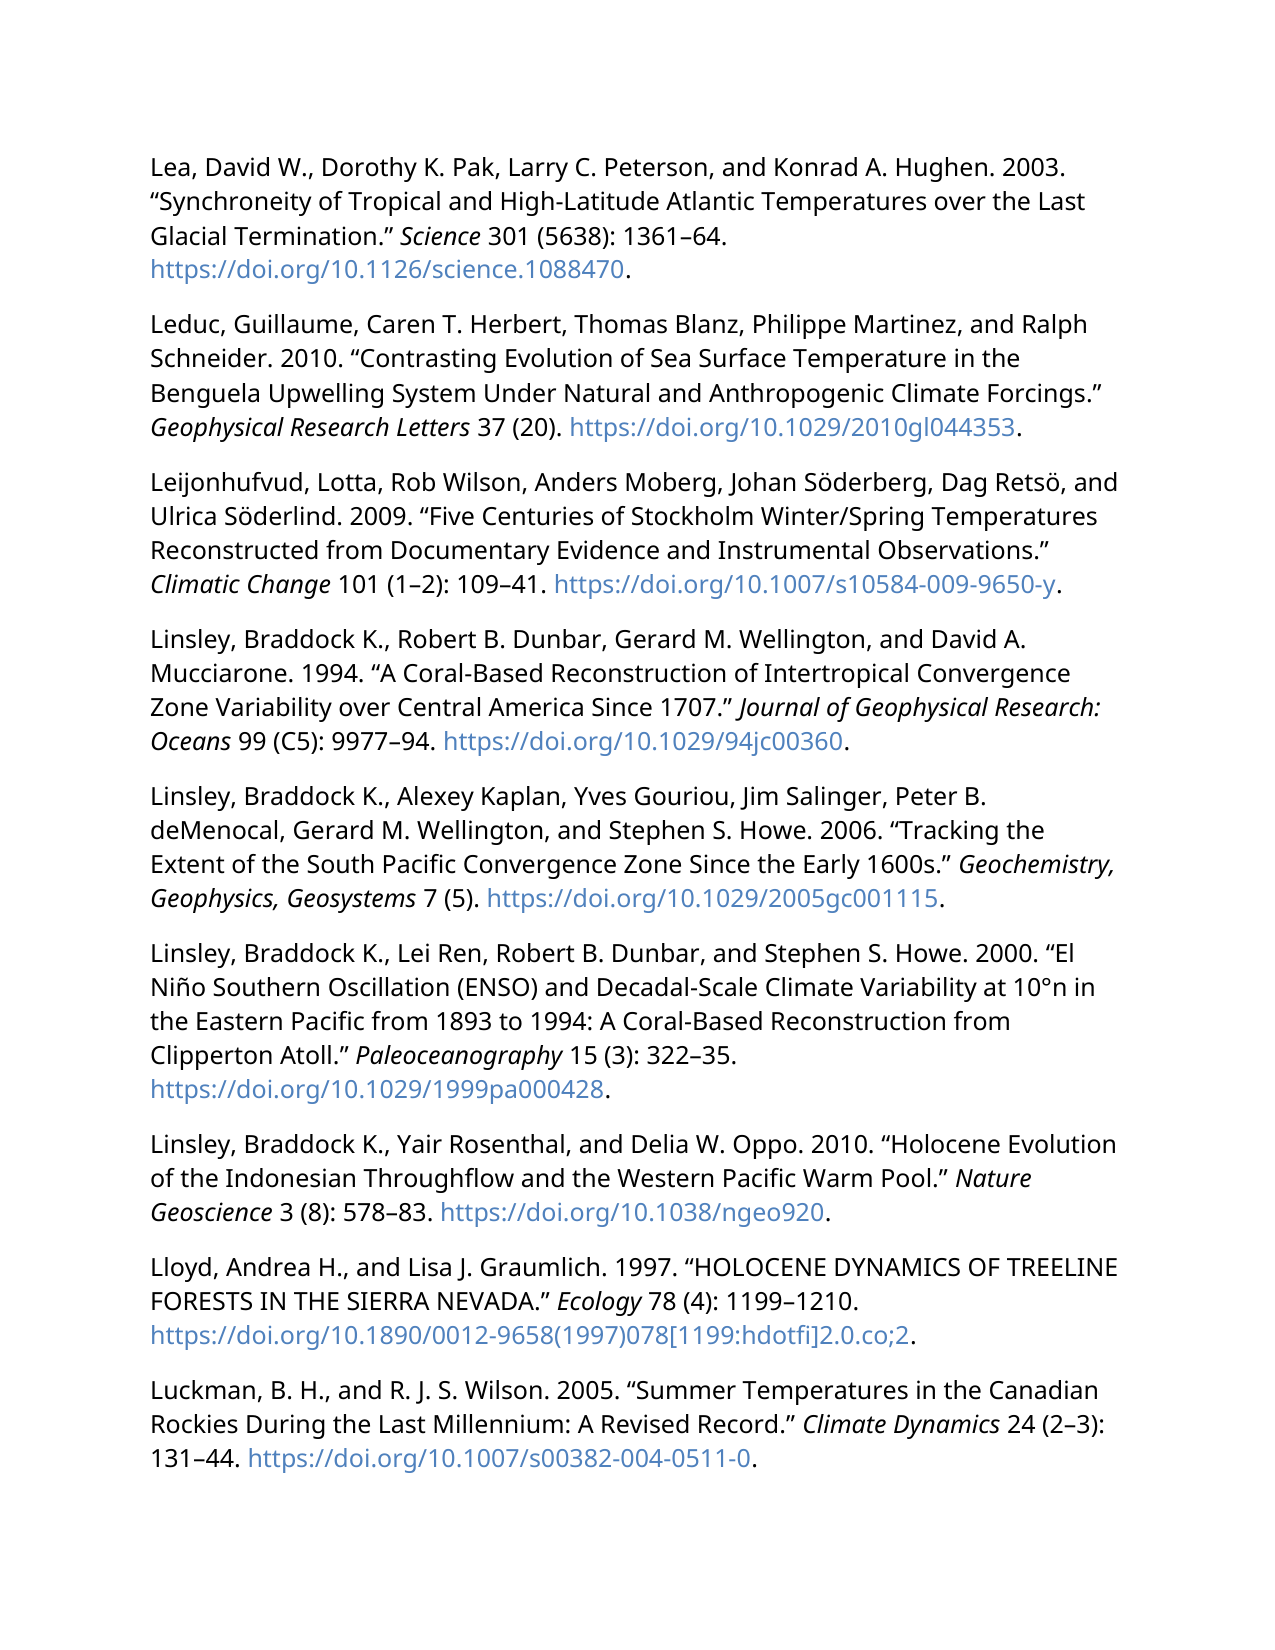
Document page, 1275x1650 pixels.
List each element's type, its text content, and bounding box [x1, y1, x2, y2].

text Linsley, Braddock K., Lei Ren, Robert B. Dunbar, and Stephen S. Howe. 2000. “El Niño Southern Oscillation (ENSO) and Decadal-Scale Climate Variability at 10°n in the Eastern Pacific from 1893 to 1994: A Coral-Based Reconstruction from Clipperton Atoll.” Paleoceanography 15 (3): 322–35. https://doi.org/10.1029/1999pa000428. [150, 935, 1125, 1106]
text Linsley, Braddock K., Robert B. Dunbar, Gerard M. Wellington, and David A. Mucciarone. 1994. “A Coral-Based Reconstruction of Intertropical Convergence Zone Variability over Central America Since 1707.” Journal of Geophysical Research: Oceans 99 (C5): 9977–94. https://doi.org/10.1029/94jc00360. [150, 621, 1125, 757]
text Linsley, Braddock K., Alexey Kaplan, Yves Gouriou, Jim Salinger, Peter B. deMenocal, Gerard M. Wellington, and Stephen S. Howe. 2006. “Tracking the Extent of the South Pacific Convergence Zone Since the Early 1600s.” Geochemistry, Geophysics, Geosystems 7 (5). https://doi.org/10.1029/2005gc001115. [150, 778, 1125, 914]
text Luckman, B. H., and R. J. S. Wilson. 2005. “Summer Temperatures in the Canadian Rockies During the Last Millennium: A Revised Record.” Climate Dynamics 24 (2–3): 131–44. https://doi.org/10.1007/s00382-004-0511-0. [150, 1373, 1125, 1475]
text Linsley, Braddock K., Yair Rosenthal, and Delia W. Oppo. 2010. “Holocene Evolution of the Indonesian Throughflow and the Western Pacific Warm Pool.” Nature Geoscience 3 (8): 578–83. https://doi.org/10.1038/ngeo920. [150, 1127, 1125, 1229]
text Leijonhufvud, Lotta, Rob Wilson, Anders Moberg, Johan Söderberg, Dag Retsö, and Ulrica Söderlind. 2009. “Five Centuries of Stockholm Winter/Spring Temperatures Reconstructed from Documentary Evidence and Instrumental Observations.” Climatic Change 101 (1–2): 109–41. https://doi.org/10.1007/s10584-009-9650-y. [150, 464, 1125, 600]
text Lea, David W., Dorothy K. Pak, Larry C. Peterson, and Konrad A. Hughen. 2003. “Synchroneity of Tropical and High-Latitude Atlantic Temperatures over the Last Glacial Termination.” Science 301 (5638): 1361–64. https://doi.org/10.1126/science.1088470. [150, 150, 1125, 286]
text Lloyd, Andrea H., and Lisa J. Graumlich. 1997. “HOLOCENE DYNAMICS OF TREELINE FORESTS IN THE SIERRA NEVADA.” Ecology 78 (4): 1199–1210. https://doi.org/10.1890/0012-9658(1997)078[1199:hdotfi]2.0.co;2. [150, 1249, 1125, 1352]
text Leduc, Guillaume, Caren T. Herbert, Thomas Blanz, Philippe Martinez, and Ralph Schneider. 2010. “Contrasting Evolution of Sea Surface Temperature in the Benguela Upwelling System Under Natural and Anthropogenic Climate Forcings.” Geophysical Research Letters 37 (20). https://doi.org/10.1029/2010gl044353. [150, 307, 1125, 443]
